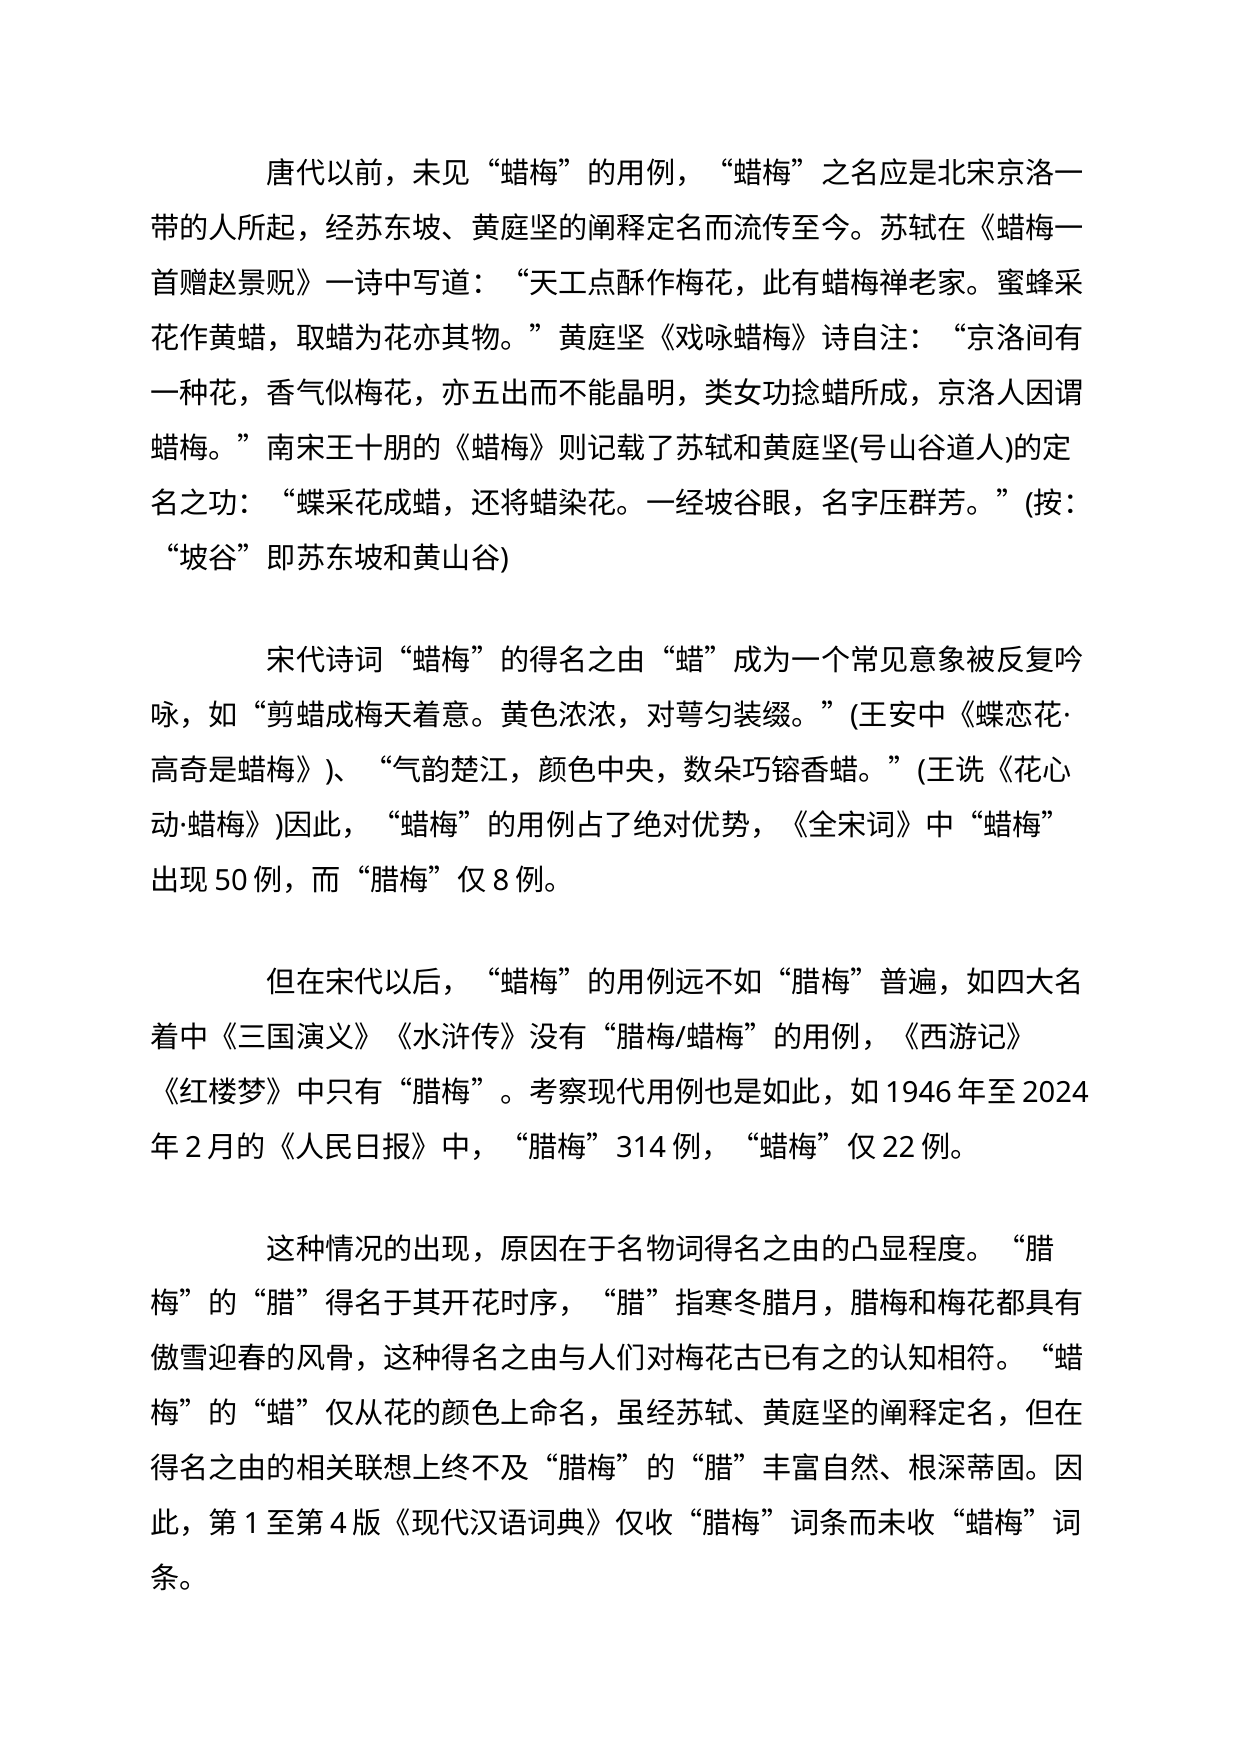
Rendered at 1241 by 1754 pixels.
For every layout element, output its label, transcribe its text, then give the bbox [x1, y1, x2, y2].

text 这种情况的出现，原因在于名物词得名之由的凸显程度。“腊梅”的“腊”得名于其开花时序，“腊”指寒冬腊月，腊梅和梅花都具有傲雪迎春的风骨，这种得名之由与人们对梅花古已有之的认知相符。“蜡梅”的“蜡”仅从花的颜色上命名，虽经苏轼、黄庭坚的阐释定名，但在得名之由的相关联想上终不及“腊梅”的“腊”丰富自然、根深蒂固。因此，第1至第4版《现代汉语词典》仅收“腊梅”词条而未收“蜡梅”词条。 [150, 1225, 1090, 1597]
text 但在宋代以后，“蜡梅”的用例远不如“腊梅”普遍，如四大名着中《三国演义》《水浒传》没有“腊梅/蜡梅”的用例，《西游记》《红楼梦》中只有“腊梅”。考察现代用例也是如此，如1946年至2024年2月的《人民日报》中，“腊梅”314例，“蜡梅”仅22例。 [150, 958, 1090, 1166]
text 宋代诗词“蜡梅”的得名之由“蜡”成为一个常见意象被反复吟咏，如“剪蜡成梅天着意。黄色浓浓，对萼匀装缀。”(王安中《蝶恋花·高奇是蜡梅》)、“气韵楚江，颜色中央，数朵巧镕香蜡。”(王诜《花心动·蜡梅》)因此，“蜡梅”的用例占了绝对优势，《全宋词》中“蜡梅”出现50例，而“腊梅”仅8例。 [150, 636, 1090, 899]
text 唐代以前，未见“蜡梅”的用例，“蜡梅”之名应是北宋京洛一带的人所起，经苏东坡、黄庭坚的阐释定名而流传至今。苏轼在《蜡梅一首赠赵景贶》一诗中写道：“天工点酥作梅花，此有蜡梅禅老家。蜜蜂采花作黄蜡，取蜡为花亦其物。”黄庭坚《戏咏蜡梅》诗自注：“京洛间有一种花，香气似梅花，亦五出而不能晶明，类女功捻蜡所成，京洛人因谓蜡梅。”南宋王十朋的《蜡梅》则记载了苏轼和黄庭坚(号山谷道人)的定名之功：“蝶采花成蜡，还将蜡染花。一经坡谷眼，名字压群芳。”(按：“坡谷”即苏东坡和黄山谷) [150, 150, 1090, 577]
